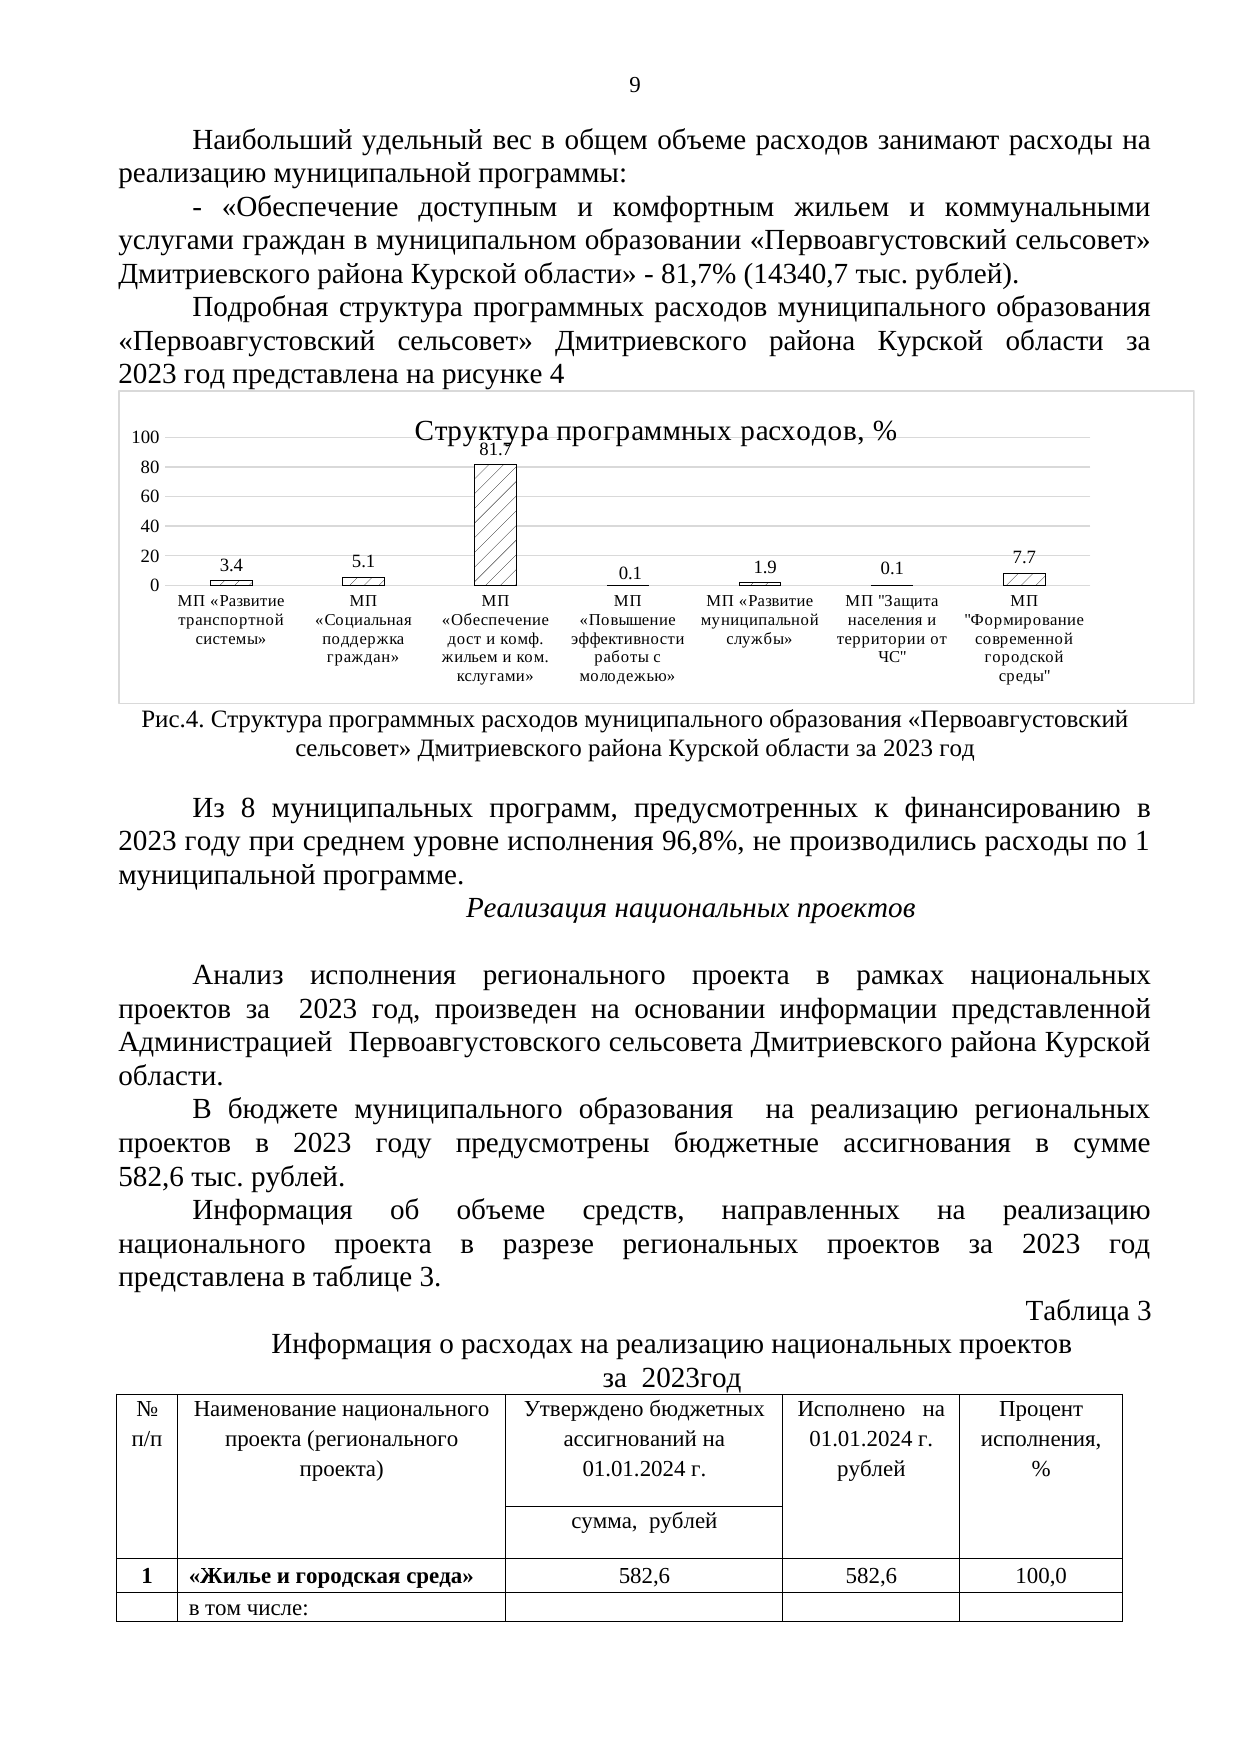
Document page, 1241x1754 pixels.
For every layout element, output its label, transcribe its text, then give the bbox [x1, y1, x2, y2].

table_cell [960, 1593, 1122, 1621]
table_cell [117, 1593, 177, 1621]
table_header № п/п [117, 1395, 177, 1558]
table_header Процент исполнения, % [960, 1395, 1122, 1558]
text В бюджете муниципального образования на реализацию региональных проектов в 2023 году предусмотрены бюджетные ассигнования в сумме 582,6 тыс. рублей. [118, 1092, 1152, 1192]
text Подробная структура программных расходов муниципального образования «Первоавгустовский сельсовет» Дмитриевского района Курской области за 2023 год представлена на рисунке 4 [118, 289, 1152, 390]
table_cell «Жилье и городская среда» [178, 1559, 505, 1592]
text Таблица 3 [192, 1293, 1152, 1326]
table_header Исполнено на 01.01.2024 г. рублей [783, 1395, 959, 1558]
table_cell [783, 1593, 959, 1621]
table_cell 582,6 [506, 1559, 782, 1592]
text Рис.4. Структура программных расходов муниципального образования «Первоавгустовский сельсовет» Дмитриевского района Курской области за 2023 год [118, 704, 1152, 762]
table_cell сумма, рублей [506, 1507, 782, 1558]
text Информация о расходах на реализацию национальных проектов [192, 1326, 1152, 1360]
text за 2023год [192, 1360, 1152, 1393]
text Информация об объеме средств, направленных на реализацию национального проекта в разрезе региональных проектов за 2023 год представлена в таблице 3. [118, 1192, 1152, 1293]
table_cell 582,6 [783, 1559, 959, 1592]
table_cell [506, 1593, 782, 1621]
text Наибольший удельный вес в общем объеме расходов занимают расходы на реализацию муниципальной программы: [118, 122, 1152, 189]
text - «Обеспечение доступным и комфортным жильем и коммунальными услугами граждан в муниципальном образовании «Первоавгустовский сельсовет» Дмитриевского района Курской области» - 81,7% (14340,7 тыс. рублей). [118, 189, 1152, 289]
text Анализ исполнения регионального проекта в рамках национальных проектов за 2023 год, произведен на основании информации представленной Администрацией Первоавгустовского сельсовета Дмитриевского района Курской области. [118, 957, 1152, 1092]
table_cell 100,0 [960, 1559, 1122, 1592]
table_cell в том числе: [178, 1593, 505, 1621]
table_header Наименование национального проекта (регионального проекта) [178, 1395, 505, 1558]
text Из 8 муниципальных программ, предусмотренных к финансированию в 2023 году при среднем уровне исполнения 96,8%, не производились расходы по 1 муниципальной программе. [118, 790, 1152, 890]
table_header Утверждено бюджетных ассигнований на 01.01.2024 г. [506, 1395, 782, 1506]
text Реализация национальных проектов [229, 890, 1152, 924]
table_cell 1 [117, 1559, 177, 1592]
